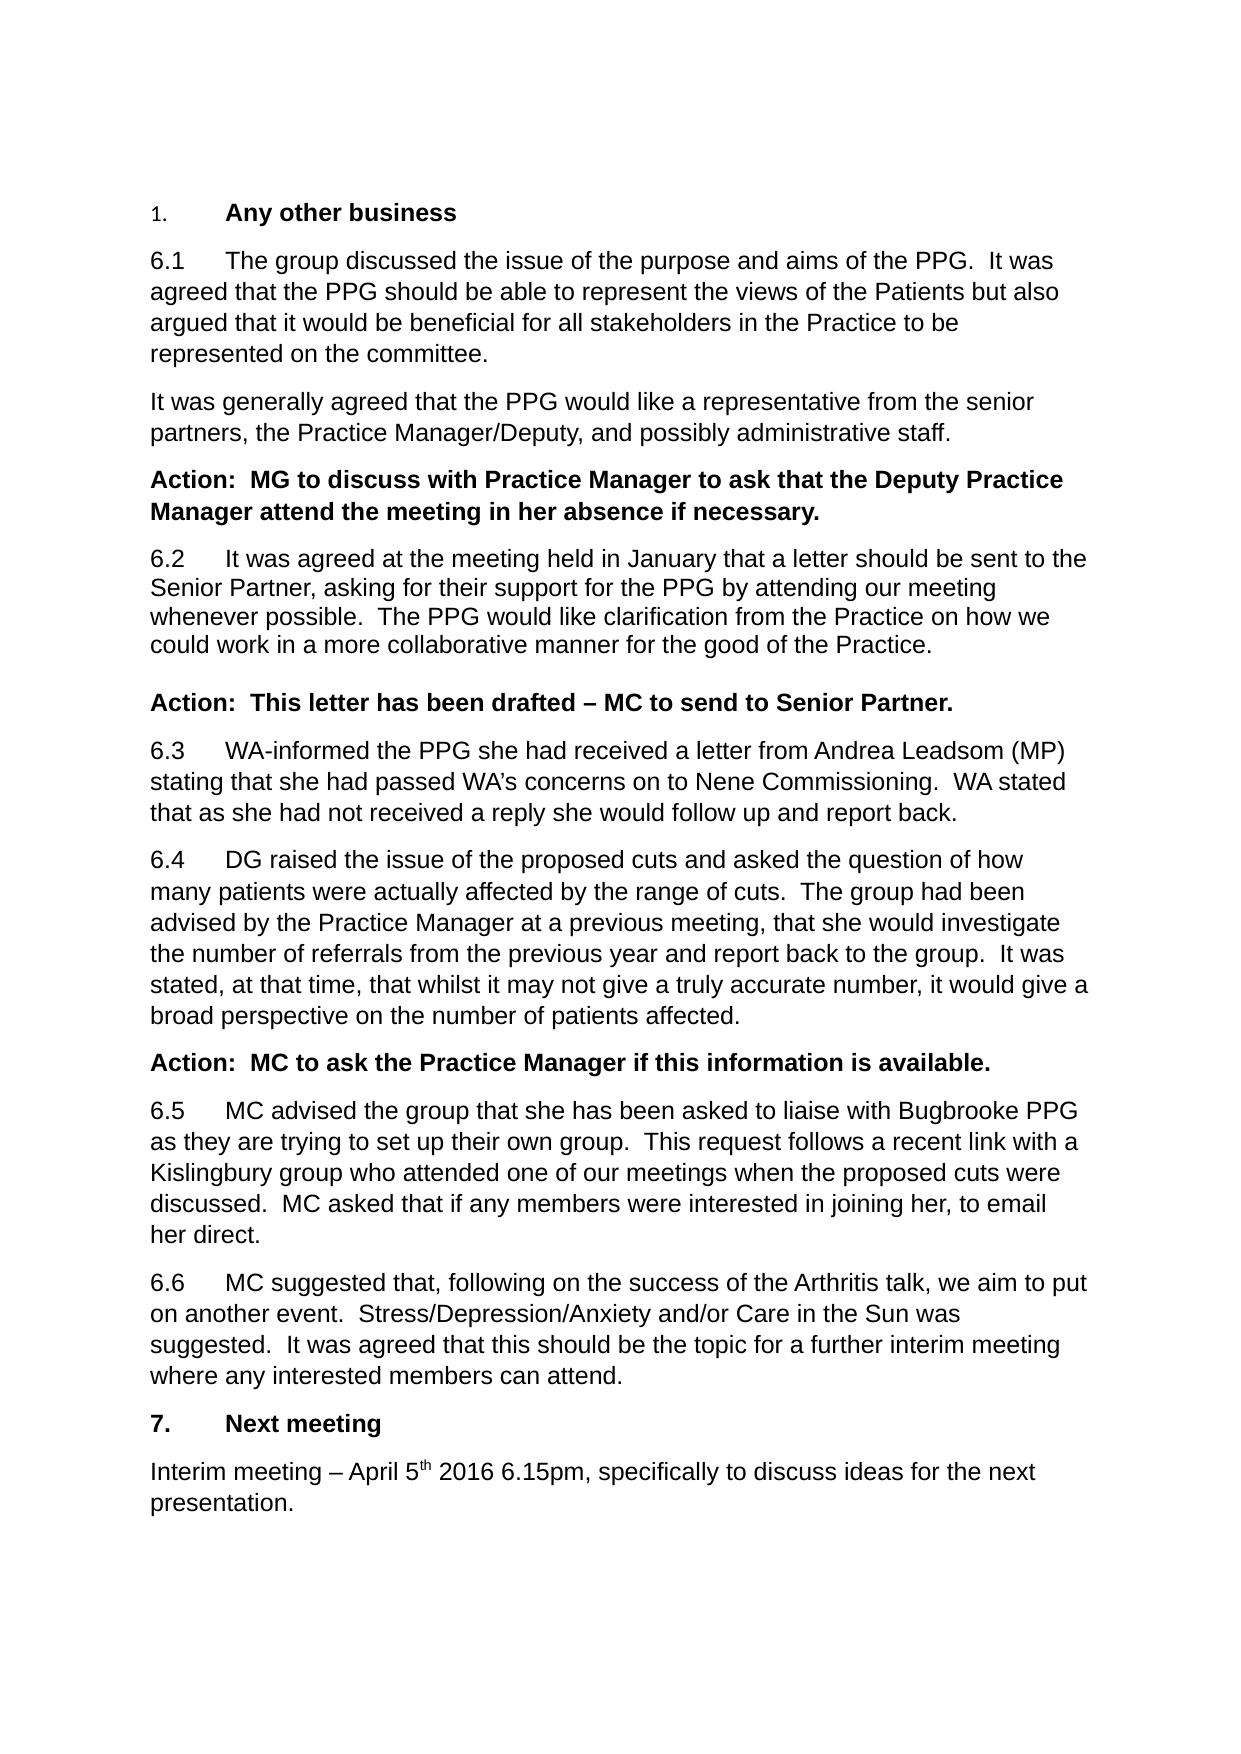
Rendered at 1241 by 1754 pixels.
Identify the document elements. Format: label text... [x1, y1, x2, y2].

text Action: MG to discuss with Practice Manager to ask that the Deputy Practice Manager attend the meeting in her absence if necessary. [150, 465, 1090, 525]
text 6.4 DG raised the issue of the proposed cuts and asked the question of how many patients were actually affected by the range of cuts. The group had been advised by the Practice Manager at a previous meeting, that she would investigate the number of referrals from the previous year and report back to the group. It was stated, at that time, that whilst it may not give a truly accurate number, it would give a broad perspective on the number of patients affected. [150, 845, 1090, 1029]
list Interim meeting – April 5th 2016 6.15pm, specifically to discuss ideas for the next presentation. [150, 1456, 1090, 1516]
text 6.2 It was agreed at the meeting held in January that a letter should be sent to the Senior Partner, asking for their support for the PPG by attending our meeting whenever possible. The PPG would like clarification from the Practice on how we could work in a more collaborative manner for the good of the Practice. [150, 544, 1090, 659]
text It was generally agreed that the PPG would like a representative from the senior partners, the Practice Manager/Deputy, and possibly administrative staff. [150, 387, 1090, 446]
text Action: This letter has been drafted – MC to send to Senior Partner. [150, 688, 1090, 717]
text 6.3 WA-informed the PPG she had received a letter from Andrea Leadsom (MP) stating that she had passed WA’s concerns on to Nene Commissioning. WA stated that as she had not received a reply she would follow up and report back. [150, 736, 1090, 826]
text Action: MC to ask the Practice Manager if this information is available. [150, 1048, 1090, 1077]
text 7. Next meeting [150, 1409, 1090, 1437]
text 6.5 MC advised the group that she has been asked to liaise with Bugbrooke PPG as they are trying to set up their own group. This request follows a recent link with a Kislingbury group who attended one of our meetings when the proposed cuts were discussed. MC asked that if any members were interested in joining her, to email her direct. [150, 1096, 1090, 1249]
text 6.6 MC suggested that, following on the success of the Arthritis talk, we aim to put on another event. Stress/Depression/Anxiety and/or Care in the Sun was suggested. It was agreed that this should be the topic for a further interim meeting where any interested members can attend. [150, 1268, 1090, 1390]
text 6.1 The group discussed the issue of the purpose and aims of the PPG. It was agreed that the PPG should be able to represent the views of the Patients but also argued that it would be beneficial for all stakeholders in the Practice to be represented on the committee. [150, 246, 1090, 368]
list Any other business [150, 198, 1090, 227]
